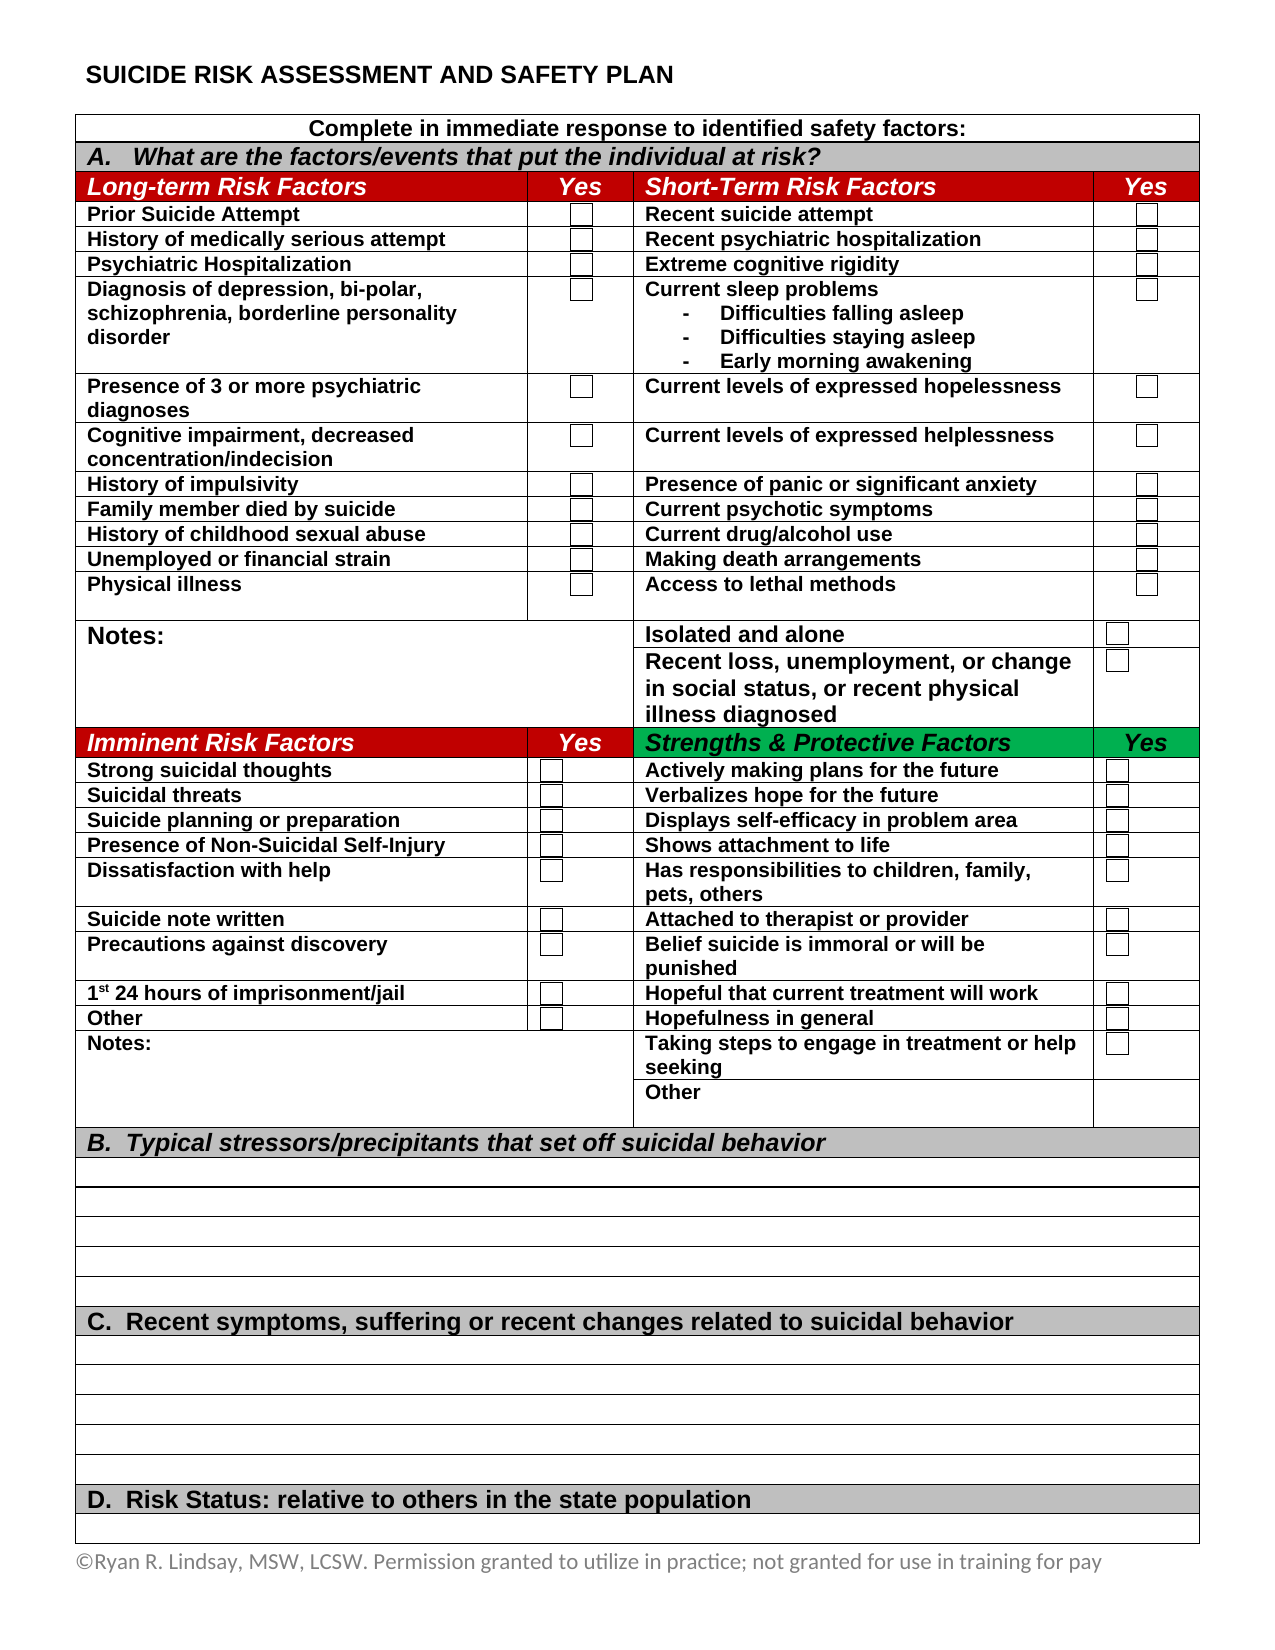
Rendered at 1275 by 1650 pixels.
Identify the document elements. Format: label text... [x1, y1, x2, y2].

table_cell Displays self-efficacy in problem area [634, 808, 1093, 832]
table_cell [1094, 252, 1199, 276]
table_cell Current drug/alcohol use [634, 522, 1093, 546]
table_cell [76, 1455, 1199, 1483]
table_cell Suicide note written [76, 907, 527, 931]
table_cell B. Typical stressors/precipitants that set off suicidal behavior [76, 1128, 1199, 1157]
table_cell Yes [1094, 728, 1199, 757]
text SUICIDE RISK ASSESSMENT AND SAFETY PLAN [75, 60, 1200, 89]
table_cell Recent psychiatric hospitalization [634, 227, 1093, 251]
table_cell Taking steps to engage in treatment or help seeking [634, 1031, 1093, 1079]
table_cell [76, 1247, 1199, 1276]
table_cell [1094, 1006, 1199, 1030]
table_cell Making death arrangements [634, 547, 1093, 571]
table_cell Imminent Risk Factors [76, 728, 527, 757]
table_cell Other [634, 1080, 1093, 1127]
table_cell [1094, 423, 1199, 471]
table_cell Yes [528, 172, 633, 201]
table_cell Yes [528, 728, 633, 757]
table_cell Recent loss, unemployment, or change in social status, or recent physical illness diagnosed [634, 648, 1093, 727]
table_cell [76, 1395, 1199, 1424]
table_cell History of impulsivity [76, 472, 527, 496]
table_cell Strong suicidal thoughts [76, 758, 527, 782]
table_cell [1094, 858, 1199, 906]
table_cell [1094, 374, 1199, 422]
table_cell [528, 547, 633, 571]
table_cell Dissatisfaction with help [76, 858, 527, 906]
table_cell Other [76, 1006, 527, 1030]
table_cell Extreme cognitive rigidity [634, 252, 1093, 276]
table_cell Yes [1094, 172, 1199, 201]
table_cell Isolated and alone [634, 621, 1093, 647]
table_cell [1094, 1080, 1199, 1127]
table_cell C. Recent symptoms, suffering or recent changes related to suicidal behavior [76, 1307, 1199, 1335]
table_cell Short-Term Risk Factors [634, 172, 1093, 201]
table_cell [76, 1365, 1199, 1394]
table_cell Current sleep problems Difficulties falling asleep Difficulties staying asleep Early morning awakening [634, 277, 1093, 373]
table_cell [1094, 783, 1199, 807]
table_cell Actively making plans for the future [634, 758, 1093, 782]
table_cell [1094, 202, 1199, 226]
table_cell Precautions against discovery [76, 932, 527, 980]
table_cell [528, 981, 633, 1005]
table_cell [528, 808, 633, 832]
table_cell [1094, 547, 1199, 571]
table_cell Cognitive impairment, decreased concentration/indecision [76, 423, 527, 471]
table_cell Belief suicide is immoral or will be punished [634, 932, 1093, 980]
table_cell [1094, 522, 1199, 546]
table_cell [1094, 758, 1199, 782]
table_cell Presence of panic or significant anxiety [634, 472, 1093, 496]
table_cell Has responsibilities to children, family, pets, others [634, 858, 1093, 906]
table_cell [1094, 833, 1199, 857]
table_cell [1094, 648, 1199, 727]
table_cell Verbalizes hope for the future [634, 783, 1093, 807]
table_cell [528, 783, 633, 807]
table_cell [528, 758, 633, 782]
table_cell Hopeful that current treatment will work [634, 981, 1093, 1005]
table_cell Physical illness [76, 572, 527, 620]
table_cell Presence of 3 or more psychiatric diagnoses [76, 374, 527, 422]
table_cell Presence of Non-Suicidal Self-Injury [76, 833, 527, 857]
table_cell 1st 24 hours of imprisonment/jail [76, 981, 527, 1005]
table_cell [528, 572, 633, 620]
table_cell [528, 423, 633, 471]
table_cell Attached to therapist or provider [634, 907, 1093, 931]
table_cell [1094, 1031, 1199, 1079]
table_cell [1094, 808, 1199, 832]
table_cell [528, 374, 633, 422]
table_cell Psychiatric Hospitalization [76, 252, 527, 276]
table_header Complete in immediate response to identified safety factors: [76, 115, 1199, 141]
table_cell [528, 858, 633, 906]
table_cell [1094, 227, 1199, 251]
table_cell [76, 1277, 1199, 1306]
table_cell [1094, 572, 1199, 620]
table_cell Notes: [76, 1031, 633, 1127]
table_cell [528, 277, 633, 373]
table_cell [528, 932, 633, 980]
table_cell Current psychotic symptoms [634, 497, 1093, 521]
table_cell Notes: [76, 621, 633, 727]
table_cell Strengths & Protective Factors [634, 728, 1093, 757]
table_cell [528, 1006, 633, 1030]
table_cell [1094, 472, 1199, 496]
table_cell [1094, 907, 1199, 931]
table_cell [528, 497, 633, 521]
table_cell Suicidal threats [76, 783, 527, 807]
table_cell History of medically serious attempt [76, 227, 527, 251]
table_cell Current levels of expressed hopelessness [634, 374, 1093, 422]
table_cell [1094, 981, 1199, 1005]
table_cell Access to lethal methods [634, 572, 1093, 620]
table_cell [76, 1158, 1199, 1186]
table_cell Suicide planning or preparation [76, 808, 527, 832]
table_cell [76, 1336, 1199, 1364]
table_cell Diagnosis of depression, bi-polar, schizophrenia, borderline personality disorder [76, 277, 527, 373]
table_cell Long-term Risk Factors [76, 172, 527, 201]
table_cell History of childhood sexual abuse [76, 522, 527, 546]
table_cell [76, 1188, 1199, 1216]
table_cell [528, 907, 633, 931]
table_cell [76, 1514, 1199, 1543]
table_cell [76, 1217, 1199, 1246]
table_cell [1094, 497, 1199, 521]
table_cell Unemployed or financial strain [76, 547, 527, 571]
table_cell [528, 472, 633, 496]
table_cell A. What are the factors/events that put the individual at risk? [76, 143, 1199, 171]
table_cell Family member died by suicide [76, 497, 527, 521]
table_cell Recent suicide attempt [634, 202, 1093, 226]
table_cell [1094, 932, 1199, 980]
table_cell [528, 522, 633, 546]
table_cell Shows attachment to life [634, 833, 1093, 857]
table_cell [1094, 277, 1199, 373]
table_cell Hopefulness in general [634, 1006, 1093, 1030]
table_cell [528, 202, 633, 226]
table_cell [528, 252, 633, 276]
table_cell [1094, 621, 1199, 647]
table_cell Current levels of expressed helplessness [634, 423, 1093, 471]
table_cell [528, 833, 633, 857]
table_cell [528, 227, 633, 251]
table_cell [76, 1425, 1199, 1454]
table_cell Prior Suicide Attempt [76, 202, 527, 226]
table_cell D. Risk Status: relative to others in the state population [76, 1485, 1199, 1513]
